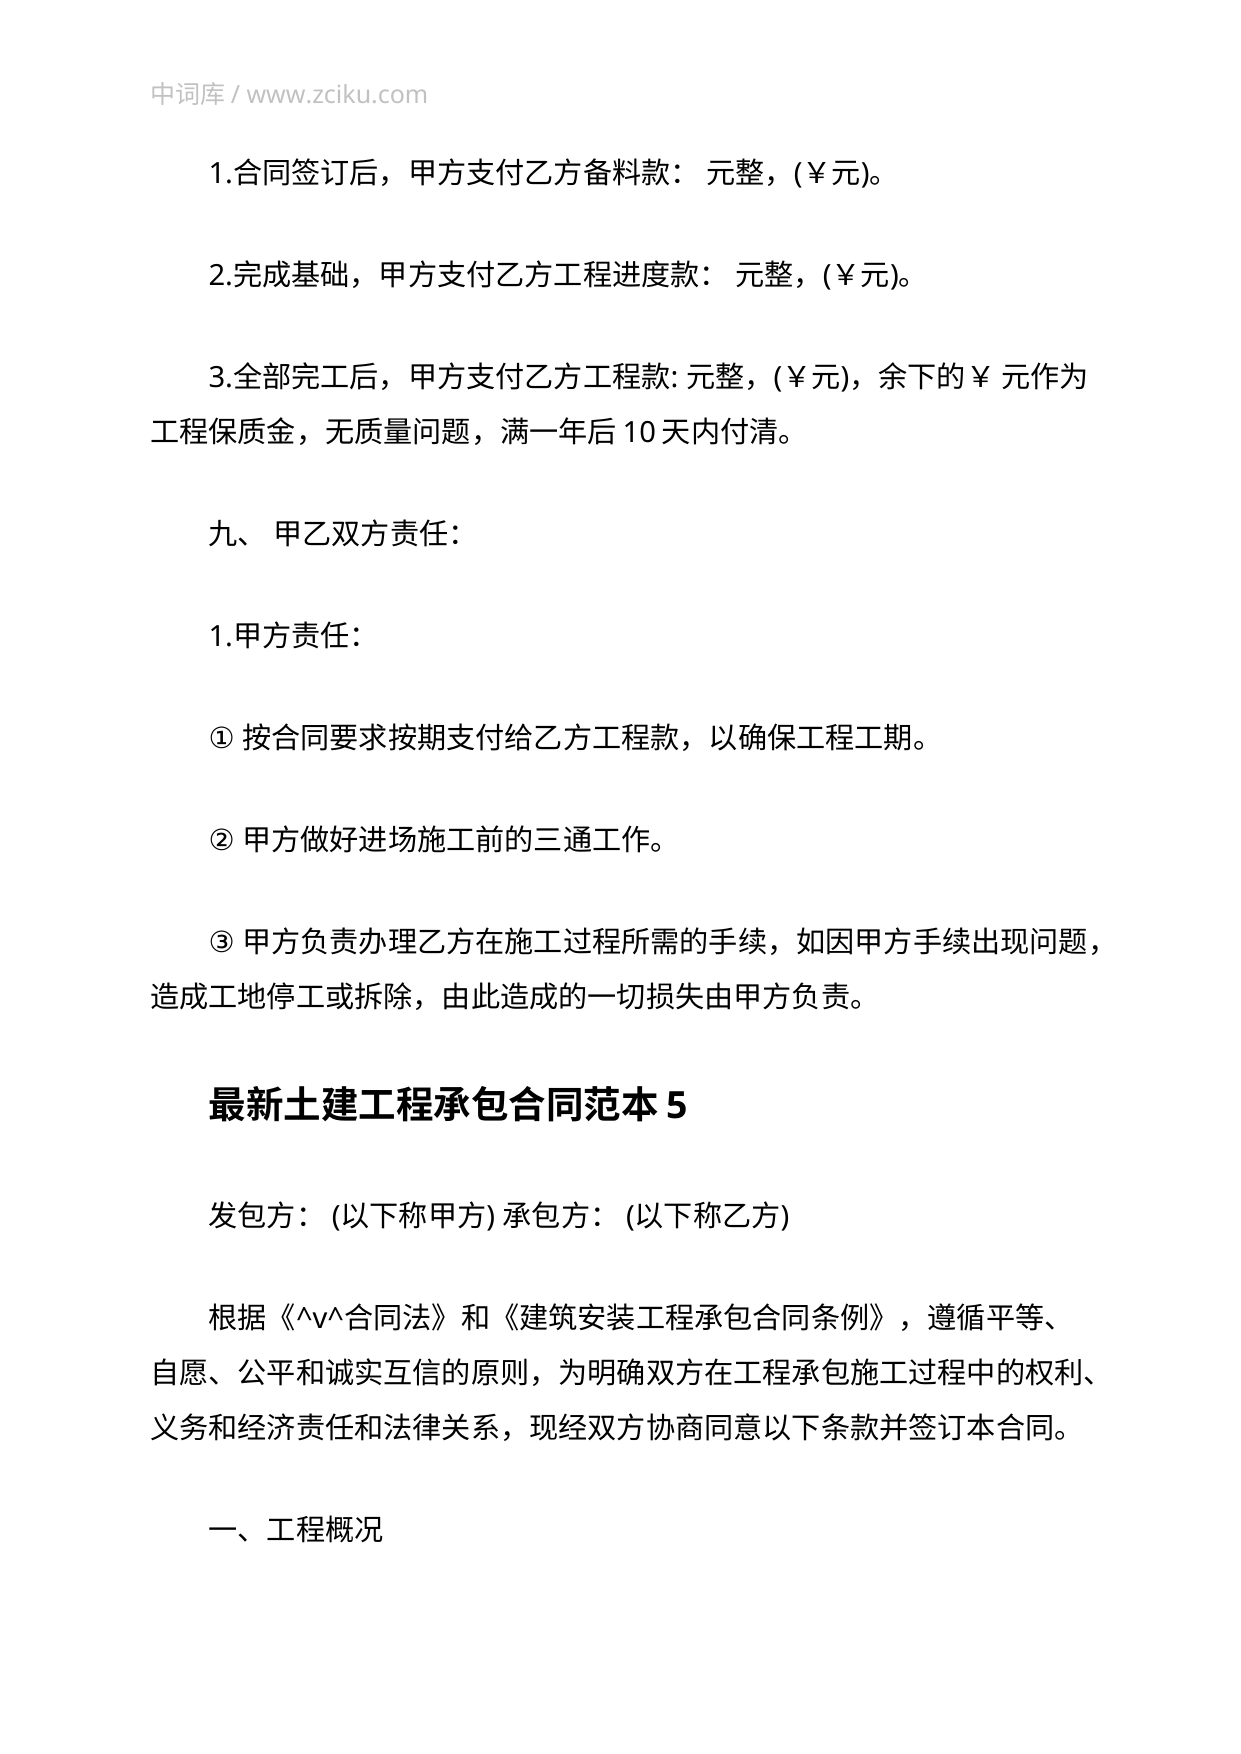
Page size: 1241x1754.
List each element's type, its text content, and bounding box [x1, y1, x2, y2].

text 1.甲方责任： [150, 613, 1090, 655]
text ① 按合同要求按期支付给乙方工程款，以确保工程工期。 [150, 715, 1090, 757]
text 一、工程概况 [150, 1507, 1090, 1549]
text 1.合同签订后，甲方支付乙方备料款： 元整，(￥元)。 [150, 150, 1090, 192]
text 九、 甲乙双方责任： [150, 511, 1090, 553]
text ② 甲方做好进场施工前的三通工作。 [150, 817, 1090, 859]
text ③ 甲方负责办理乙方在施工过程所需的手续，如因甲方手续出现问题，造成工地停工或拆除，由此造成的一切损失由甲方负责。 [150, 919, 1090, 1016]
text 发包方： (以下称甲方) 承包方： (以下称乙方) [150, 1193, 1090, 1235]
text 2.完成基础，甲方支付乙方工程进度款： 元整，(￥元)。 [150, 252, 1090, 294]
text 最新土建工程承包合同范本5 [150, 1075, 1090, 1130]
text 3.全部完工后，甲方支付乙方工程款: 元整，(￥元)，余下的￥ 元作为工程保质金，无质量问题，满一年后10天内付清。 [150, 354, 1090, 451]
text 根据《^v^合同法》和《建筑安装工程承包合同条例》，遵循平等、自愿、公平和诚实互信的原则，为明确双方在工程承包施工过程中的权利、义务和经济责任和法律关系，现经双方协商同意以下条款并签订本合同。 [150, 1295, 1090, 1447]
